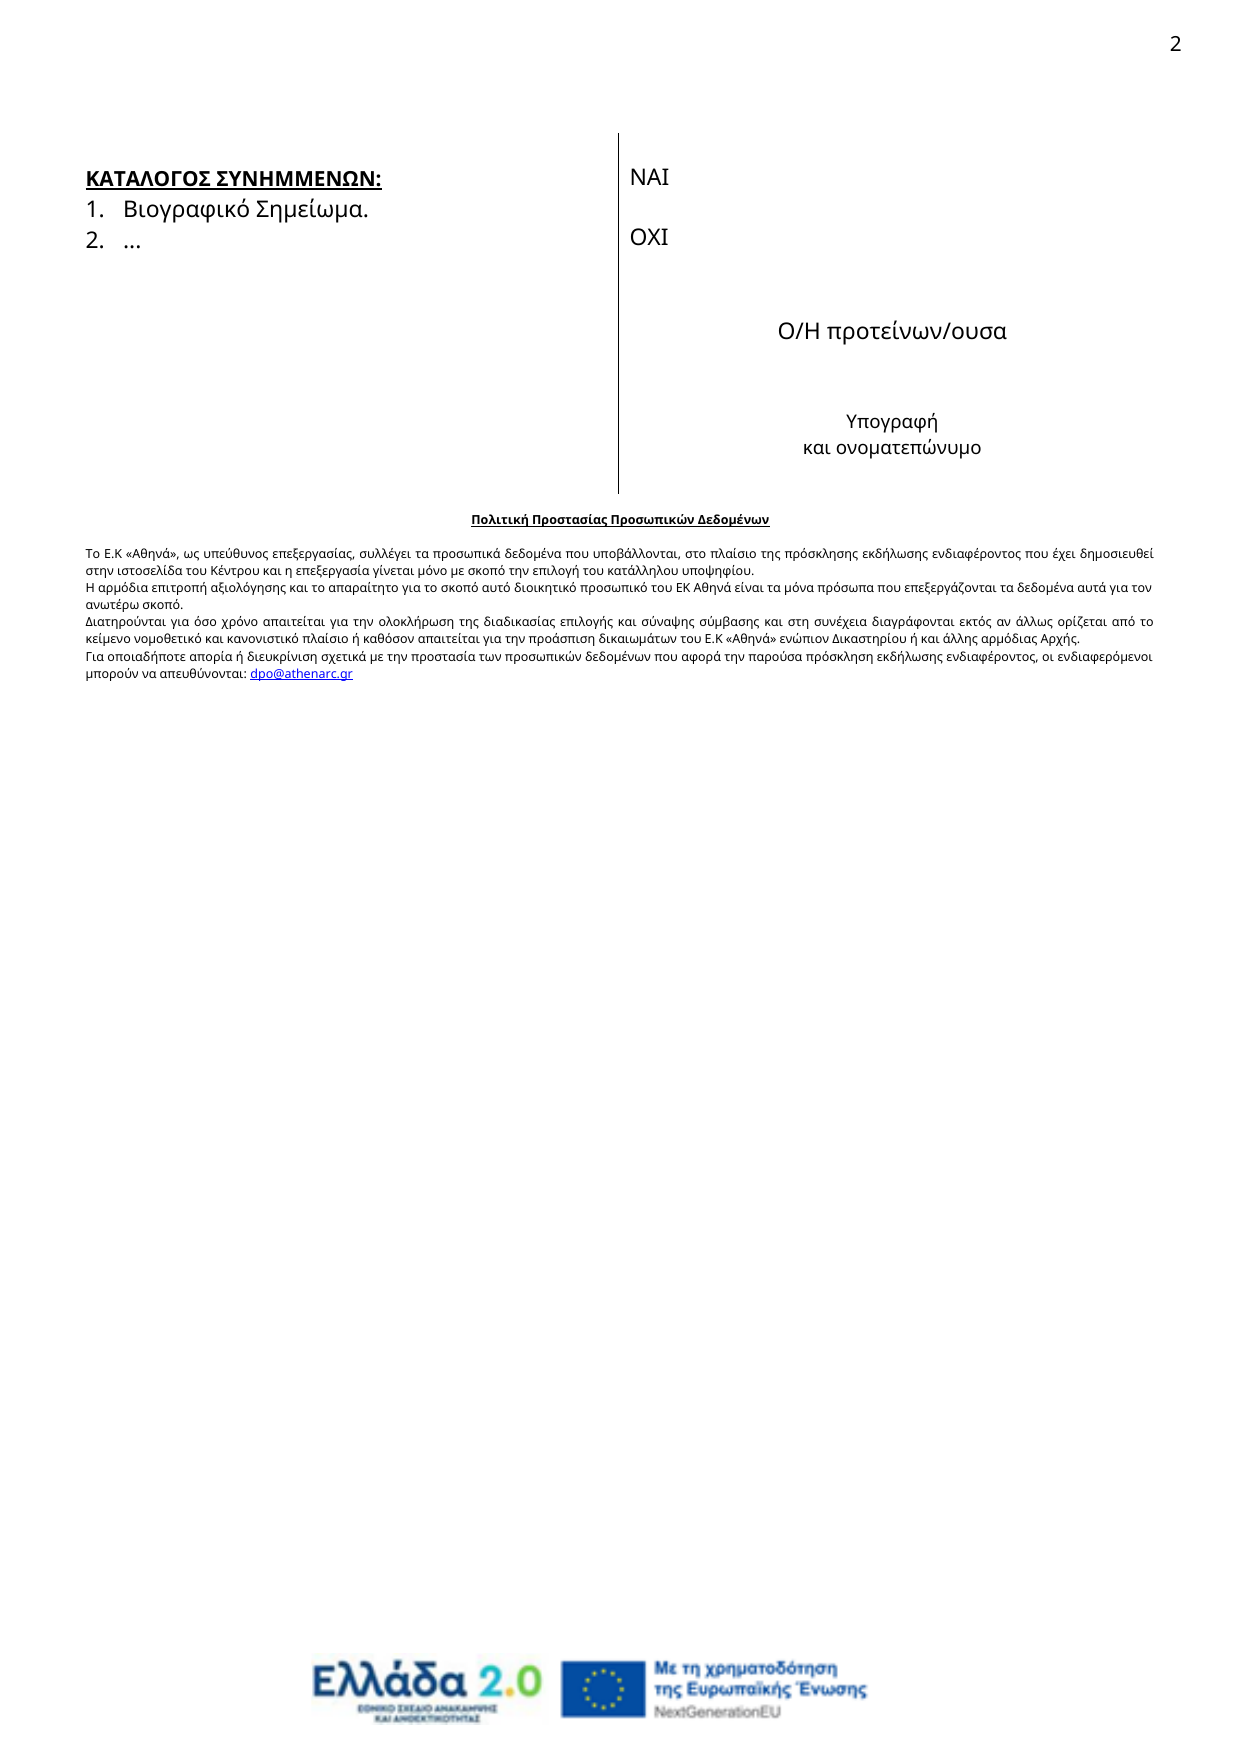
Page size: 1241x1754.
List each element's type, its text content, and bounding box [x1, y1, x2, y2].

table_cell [619, 133, 1166, 494]
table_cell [74, 133, 618, 494]
picture [311, 1653, 877, 1725]
table_cell Πολιτική Προστασίας Προσωπικών Δεδομένων Το Ε.Κ «Αθηνά», ως υπεύθυνος επεξεργασίας, συλλέγει τα προσωπικά δεδομένα που υποβάλλονται, στο πλαίσιο της πρόσκλησης εκδήλωσης ενδιαφέροντος που έχει δημοσιευθεί στην ιστοσελίδα του Κέντρου και η επεξεργασία γίνεται μόνο με σκοπό την επιλογή του κατάλληλου υποψηφίου. Η αρμόδια επιτροπή αξιολόγησης και το απαραίτητο για το σκοπό αυτό διοικητικό προσωπικό του ΕΚ Αθηνά είναι τα μόνα πρόσωπα που επεξεργάζονται τα δεδομένα αυτά για τον ανωτέρω σκοπό. Διατηρούνται για όσο χρόνο απαιτείται για την ολοκλήρωση της διαδικασίας επιλογής και σύναψης σύμβασης και στη συνέχεια διαγράφονται εκτός αν άλλως ορίζεται από το κείμενο νομοθετικό και κανονιστικό πλαίσιο ή καθόσον απαιτείται για την προάσπιση δικαιωμάτων του Ε.Κ «Αθηνά» ενώπιον Δικαστηρίου ή και άλλης αρμόδιας Αρχής. Για οποιαδήποτε απορία ή διευκρίνιση σχετικά με την προστασία των προσωπικών δεδομένων που αφορά την παρούσα πρόσκληση εκδήλωσης ενδιαφέροντος, οι ενδιαφερόμενοι μπορούν να απευθύνονται: dpo@athenarc.gr [74, 494, 1166, 710]
